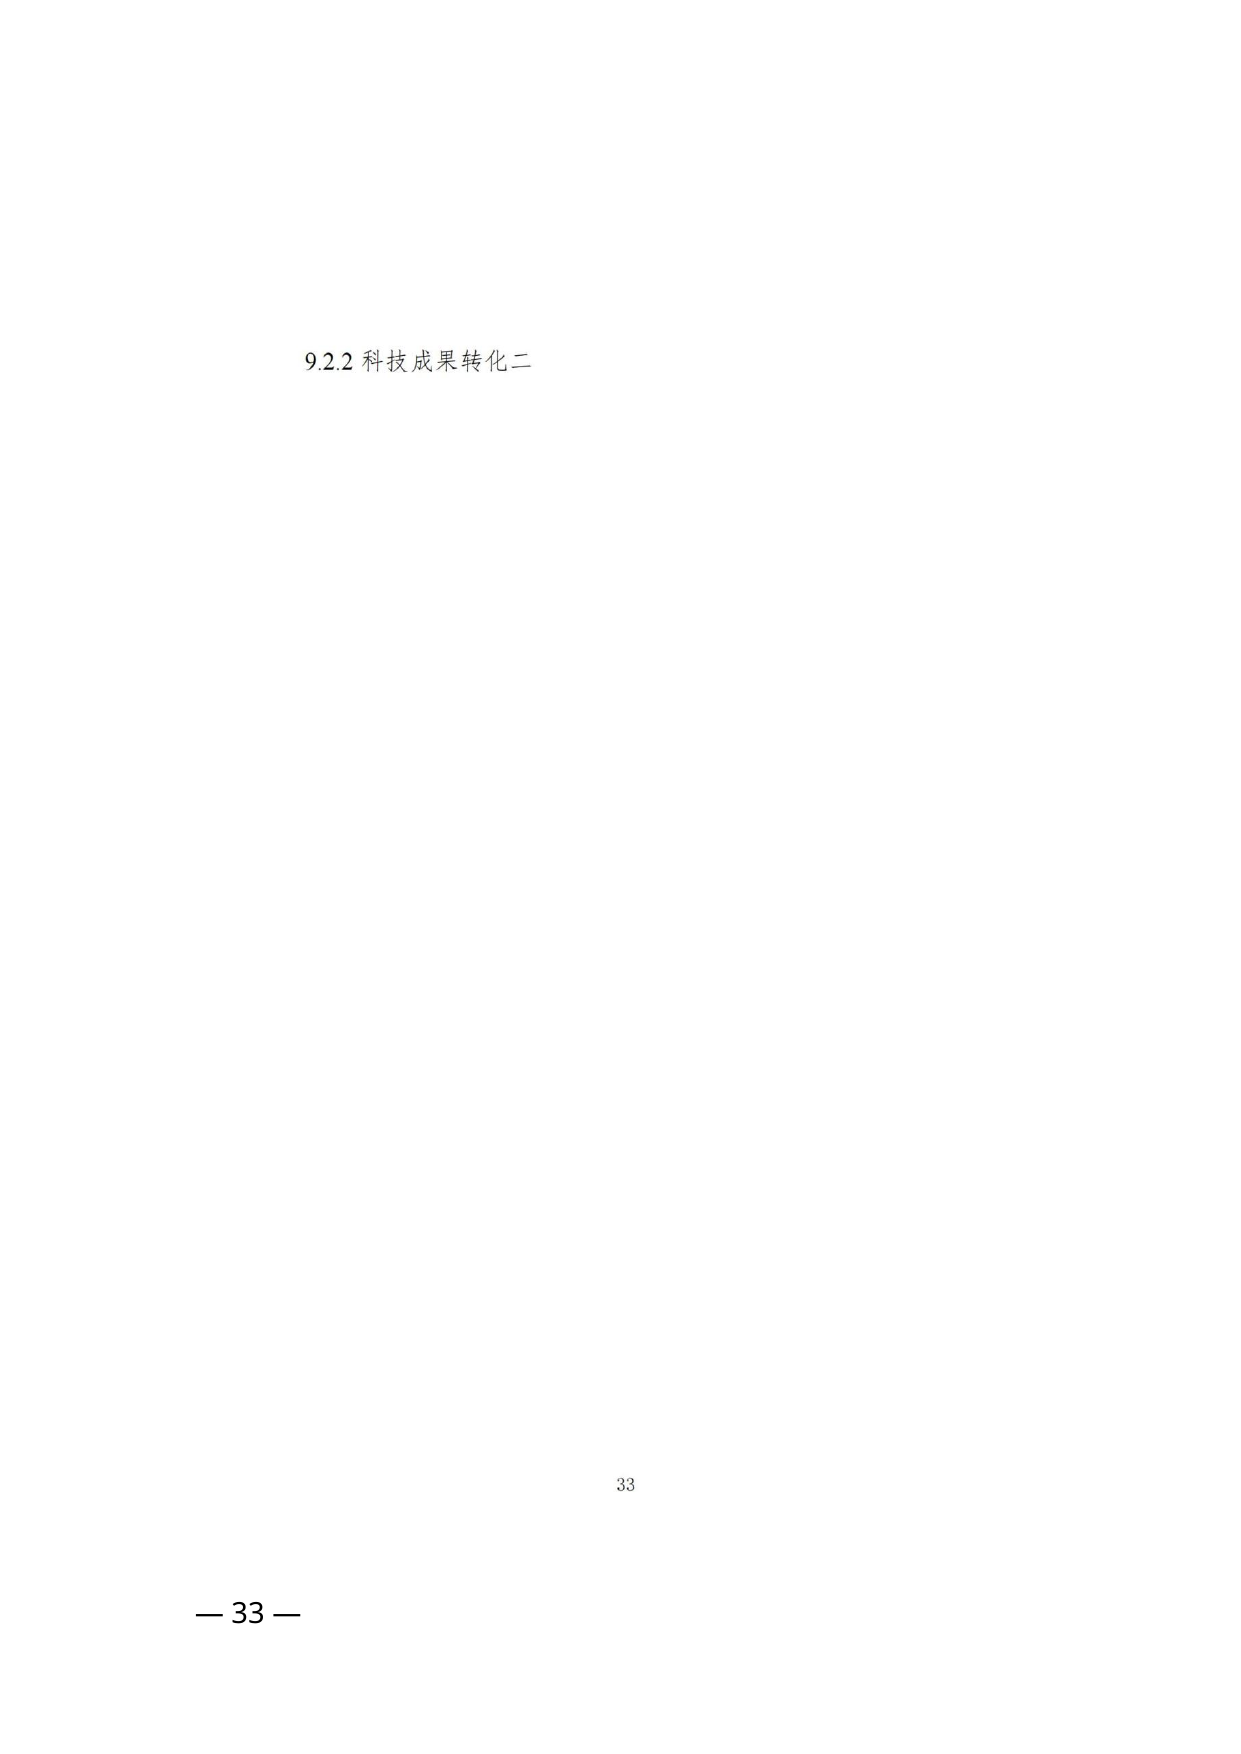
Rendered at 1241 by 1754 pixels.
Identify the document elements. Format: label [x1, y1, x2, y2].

picture [165, 225, 1086, 1528]
